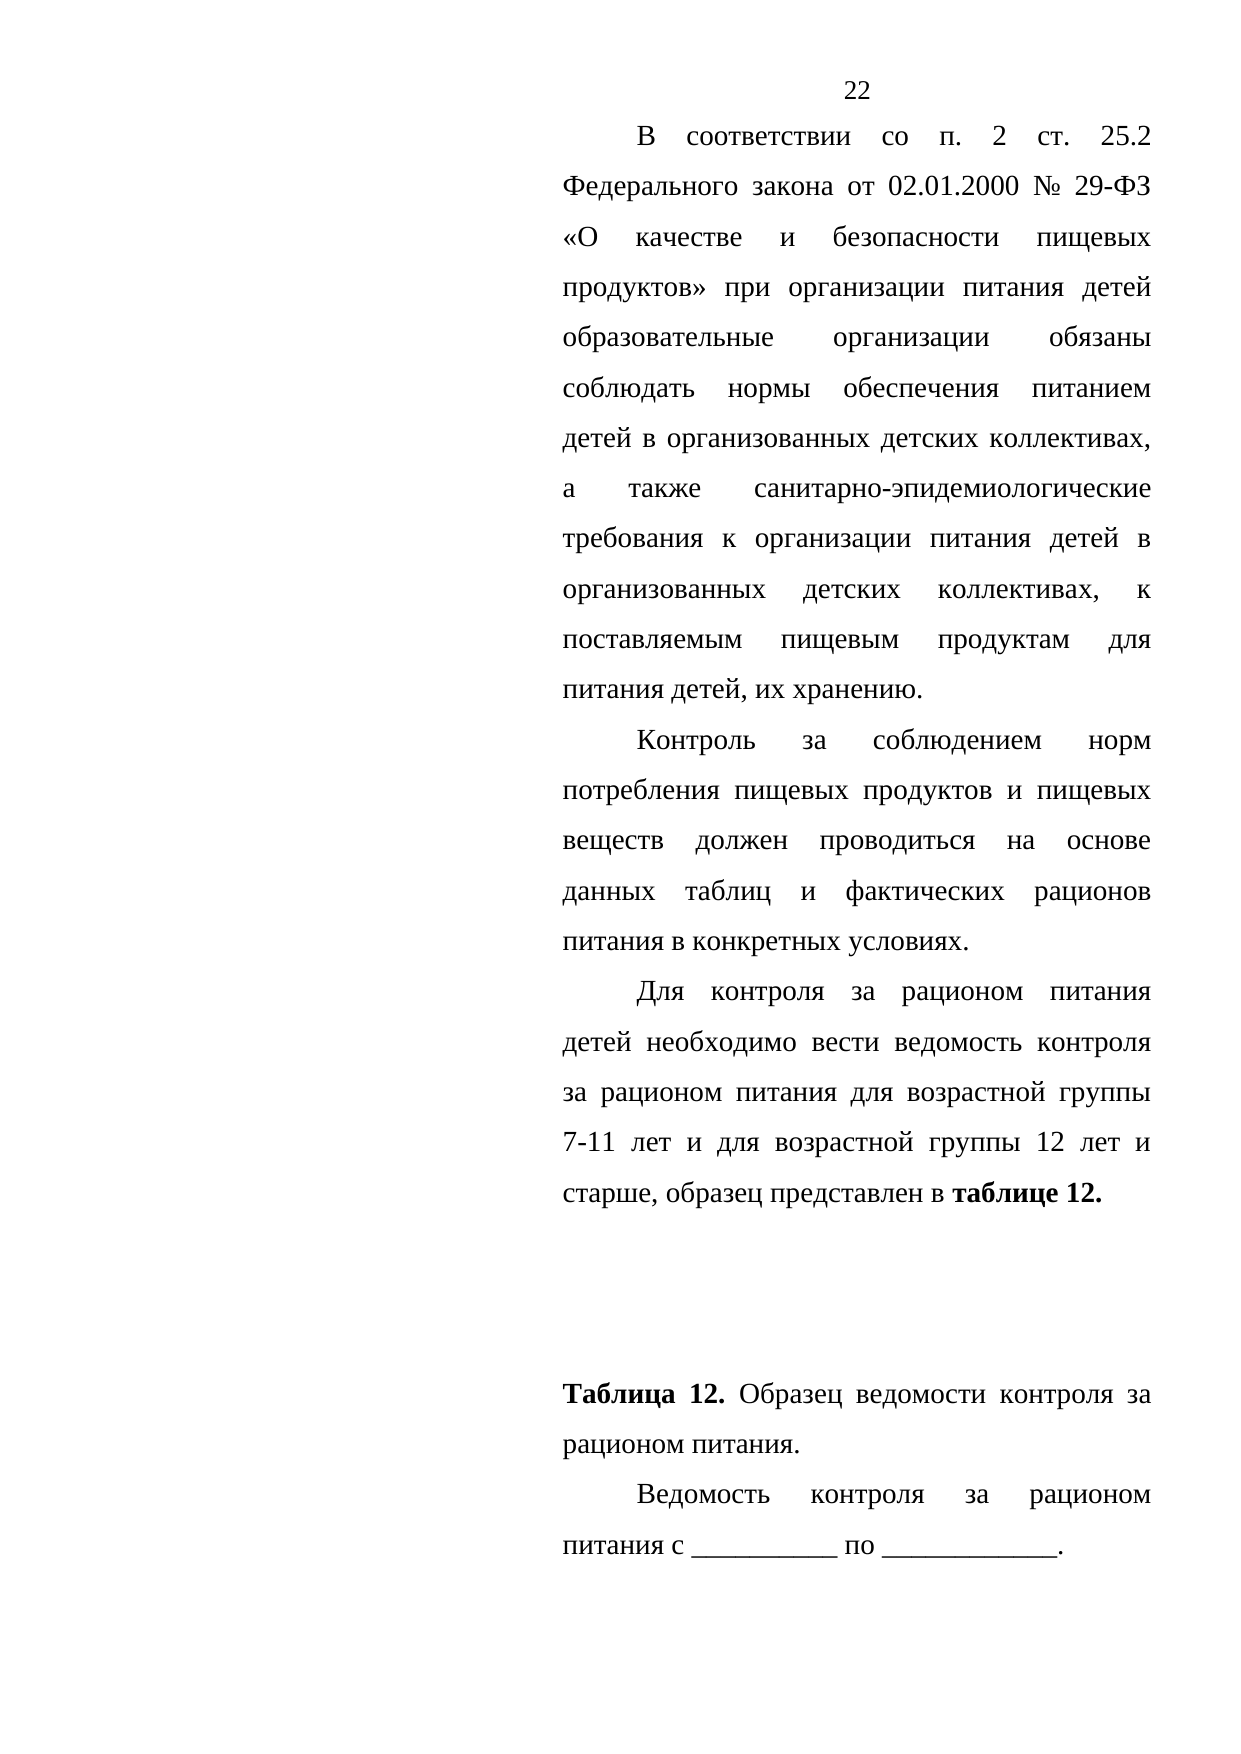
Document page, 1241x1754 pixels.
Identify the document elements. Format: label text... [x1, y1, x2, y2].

text Для контроля за рационом питания детей необходимо вести ведомость контроля за рационом питания для возрастной группы 7-11 лет и для возрастной группы 12 лет и старше, образец представлен в таблице 12. [562, 973, 1152, 1208]
text Таблица 12. Образец ведомости контроля за рационом питания. [562, 1376, 1152, 1460]
text Контроль за соблюдением норм потребления пищевых продуктов и пищевых веществ должен проводиться на основе данных таблиц и фактических рационов питания в конкретных условиях. [562, 722, 1152, 957]
text Ведомость контроля за рационом питания с __________ по ____________. [562, 1477, 1152, 1560]
text В соответствии со п. 2 ст. 25.2 Федерального закона от 02.01.2000 № 29-ФЗ «О качестве и безопасности пищевых продуктов» при организации питания детей образовательные организации обязаны соблюдать нормы обеспечения питанием детей в организованных детских коллективах, а также санитарно-эпидемиологические требования к организации питания детей в организованных детских коллективах, к поставляемым пищевым продуктам для питания детей, их хранению. [562, 118, 1152, 705]
